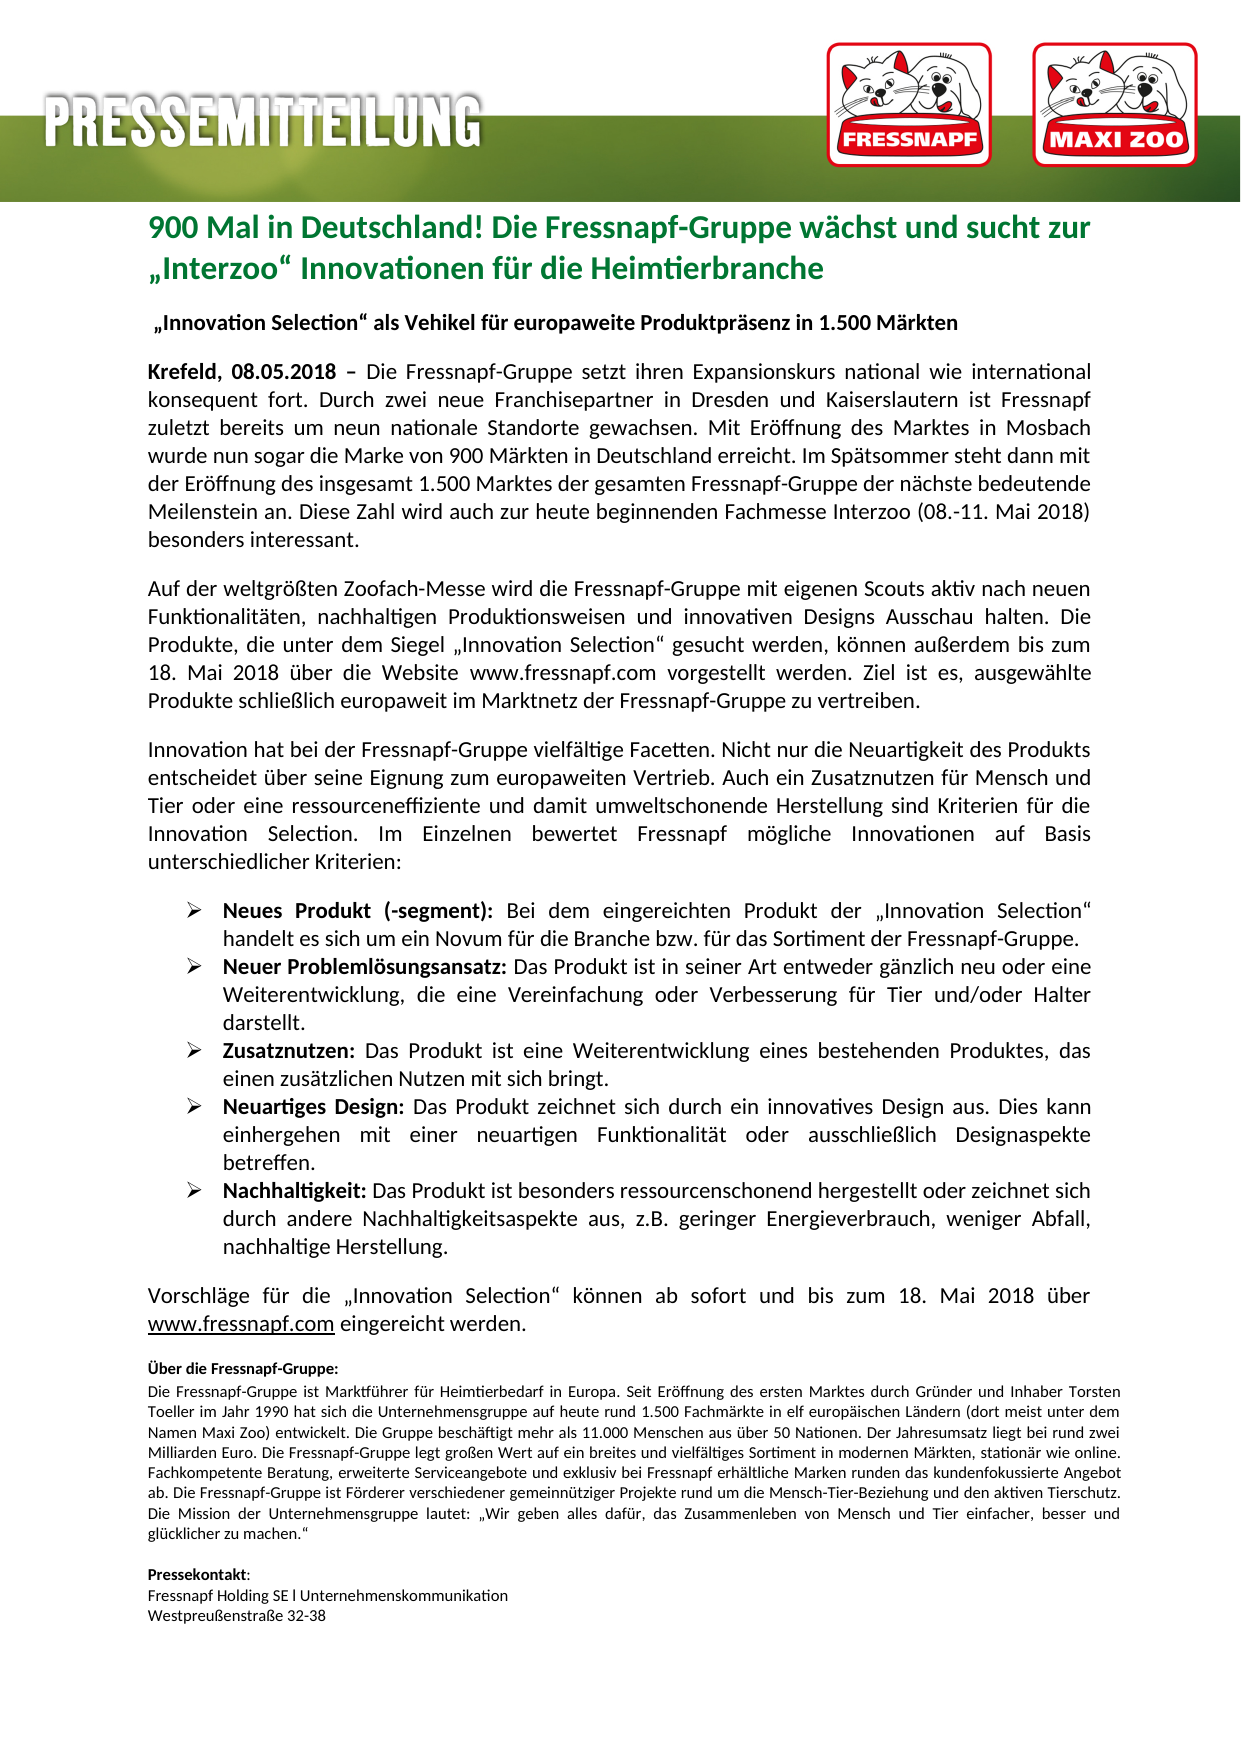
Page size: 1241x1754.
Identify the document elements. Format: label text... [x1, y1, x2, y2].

list Neues Produkt (-segment): Bei dem eingereichten Produkt der „Innovation Selection“ handelt es sich um ein Novum für die Branche bzw. für das Sortiment der Fressnapf-Gruppe. [185, 896, 1093, 952]
text Pressekontakt: [148, 1564, 1200, 1585]
text Innovation hat bei der Fressnapf-Gruppe vielfältige Facetten. Nicht nur die Neuartigkeit des Produkts entscheidet über seine Eignung zum europaweiten Vertrieb. Auch ein Zusatznutzen für Mensch und Tier oder eine ressourceneffiziente und damit umweltschonende Herstellung sind Kriterien für die Innovation Selection. Im Einzelnen bewertet Fressnapf mögliche Innovationen auf Basis unterschiedlicher Kriterien: [148, 735, 1093, 875]
list Neuer Problemlösungsansatz: Das Produkt ist in seiner Art entweder gänzlich neu oder eine Weiterentwicklung, die eine Vereinfachung oder Verbesserung für Tier und/oder Halter darstellt. [185, 952, 1093, 1036]
picture [0, 0, 1241, 202]
text 900 Mal in Deutschland! Die Fressnapf-Gruppe wächst und sucht zur „Interzoo“ Innovationen für die Heimtierbranche [148, 206, 1093, 287]
text Die Fressnapf-Gruppe ist Marktführer für Heimtierbedarf in Europa. Seit Eröffnung des ersten Marktes durch Gründer und Inhaber Torsten Toeller im Jahr 1990 hat sich die Unternehmensgruppe auf heute rund 1.500 Fachmärkte in elf europäischen Ländern (dort meist unter dem Namen Maxi Zoo) entwickelt. Die Gruppe beschäftigt mehr als 11.000 Menschen aus über 50 Nationen. Der Jahresumsatz liegt bei rund zwei Milliarden Euro. Die Fressnapf-Gruppe legt großen Wert auf ein breites und vielfältiges Sortiment in modernen Märkten, stationär wie online. Fachkompetente Beratung, erweiterte Serviceangebote und exklusiv bei Fressnapf erhältliche Marken runden das kundenfokussierte Angebot ab. Die Fressnapf-Gruppe ist Förderer verschiedener gemeinnütziger Projekte rund um die Mensch-Tier-Beziehung und den aktiven Tierschutz. Die Mission der Unternehmensgruppe lautet: „Wir geben alles dafür, das Zusammenleben von Mensch und Tier einfacher, besser und glücklicher zu machen.“ [148, 1381, 1122, 1544]
list Neuartiges Design: Das Produkt zeichnet sich durch ein innovatives Design aus. Dies kann einhergehen mit einer neuartigen Funktionalität oder ausschließlich Designaspekte betreffen. [185, 1092, 1093, 1176]
text Auf der weltgrößten Zoofach-Messe wird die Fressnapf-Gruppe mit eigenen Scouts aktiv nach neuen Funktionalitäten, nachhaltigen Produktionsweisen und innovativen Designs Ausschau halten. Die Produkte, die unter dem Siegel „Innovation Selection“ gesucht werden, können außerdem bis zum 18. Mai 2018 über die Website www.fressnapf.com vorgestellt werden. Ziel ist es, ausgewählte Produkte schließlich europaweit im Marktnetz der Fressnapf-Gruppe zu vertreiben. [148, 574, 1093, 714]
text Über die Fressnapf-Gruppe: [148, 1358, 1122, 1378]
list Zusatznutzen: Das Produkt ist eine Weiterentwicklung eines bestehenden Produktes, das einen zusätzlichen Nutzen mit sich bringt. [185, 1036, 1093, 1092]
text Fressnapf Holding SE l Unternehmenskommunikation [148, 1585, 1200, 1605]
text Vorschläge für die „Innovation Selection“ können ab sofort und bis zum 18. Mai 2018 über www.fressnapf.com eingereicht werden. [148, 1281, 1093, 1337]
text Westpreußenstraße 32-38 [148, 1605, 1200, 1626]
list Nachhaltigkeit: Das Produkt ist besonders ressourcenschonend hergestellt oder zeichnet sich durch andere Nachhaltigkeitsaspekte aus, z.B. geringer Energieverbrauch, weniger Abfall, nachhaltige Herstellung. [185, 1176, 1093, 1260]
text Krefeld, 08.05.2018 – Die Fressnapf-Gruppe setzt ihren Expansionskurs national wie international konsequent fort. Durch zwei neue Franchisepartner in Dresden und Kaiserslautern ist Fressnapf zuletzt bereits um neun nationale Standorte gewachsen. Mit Eröffnung des Marktes in Mosbach wurde nun sogar die Marke von 900 Märkten in Deutschland erreicht. Im Spätsommer steht dann mit der Eröffnung des insgesamt 1.500 Marktes der gesamten Fressnapf-Gruppe der nächste bedeutende Meilenstein an. Diese Zahl wird auch zur heute beginnenden Fachmesse Interzoo (08.-11. Mai 2018) besonders interessant. [148, 357, 1093, 553]
text „Innovation Selection“ als Vehikel für europaweite Produktpräsenz in 1.500 Märkten [148, 308, 1093, 336]
